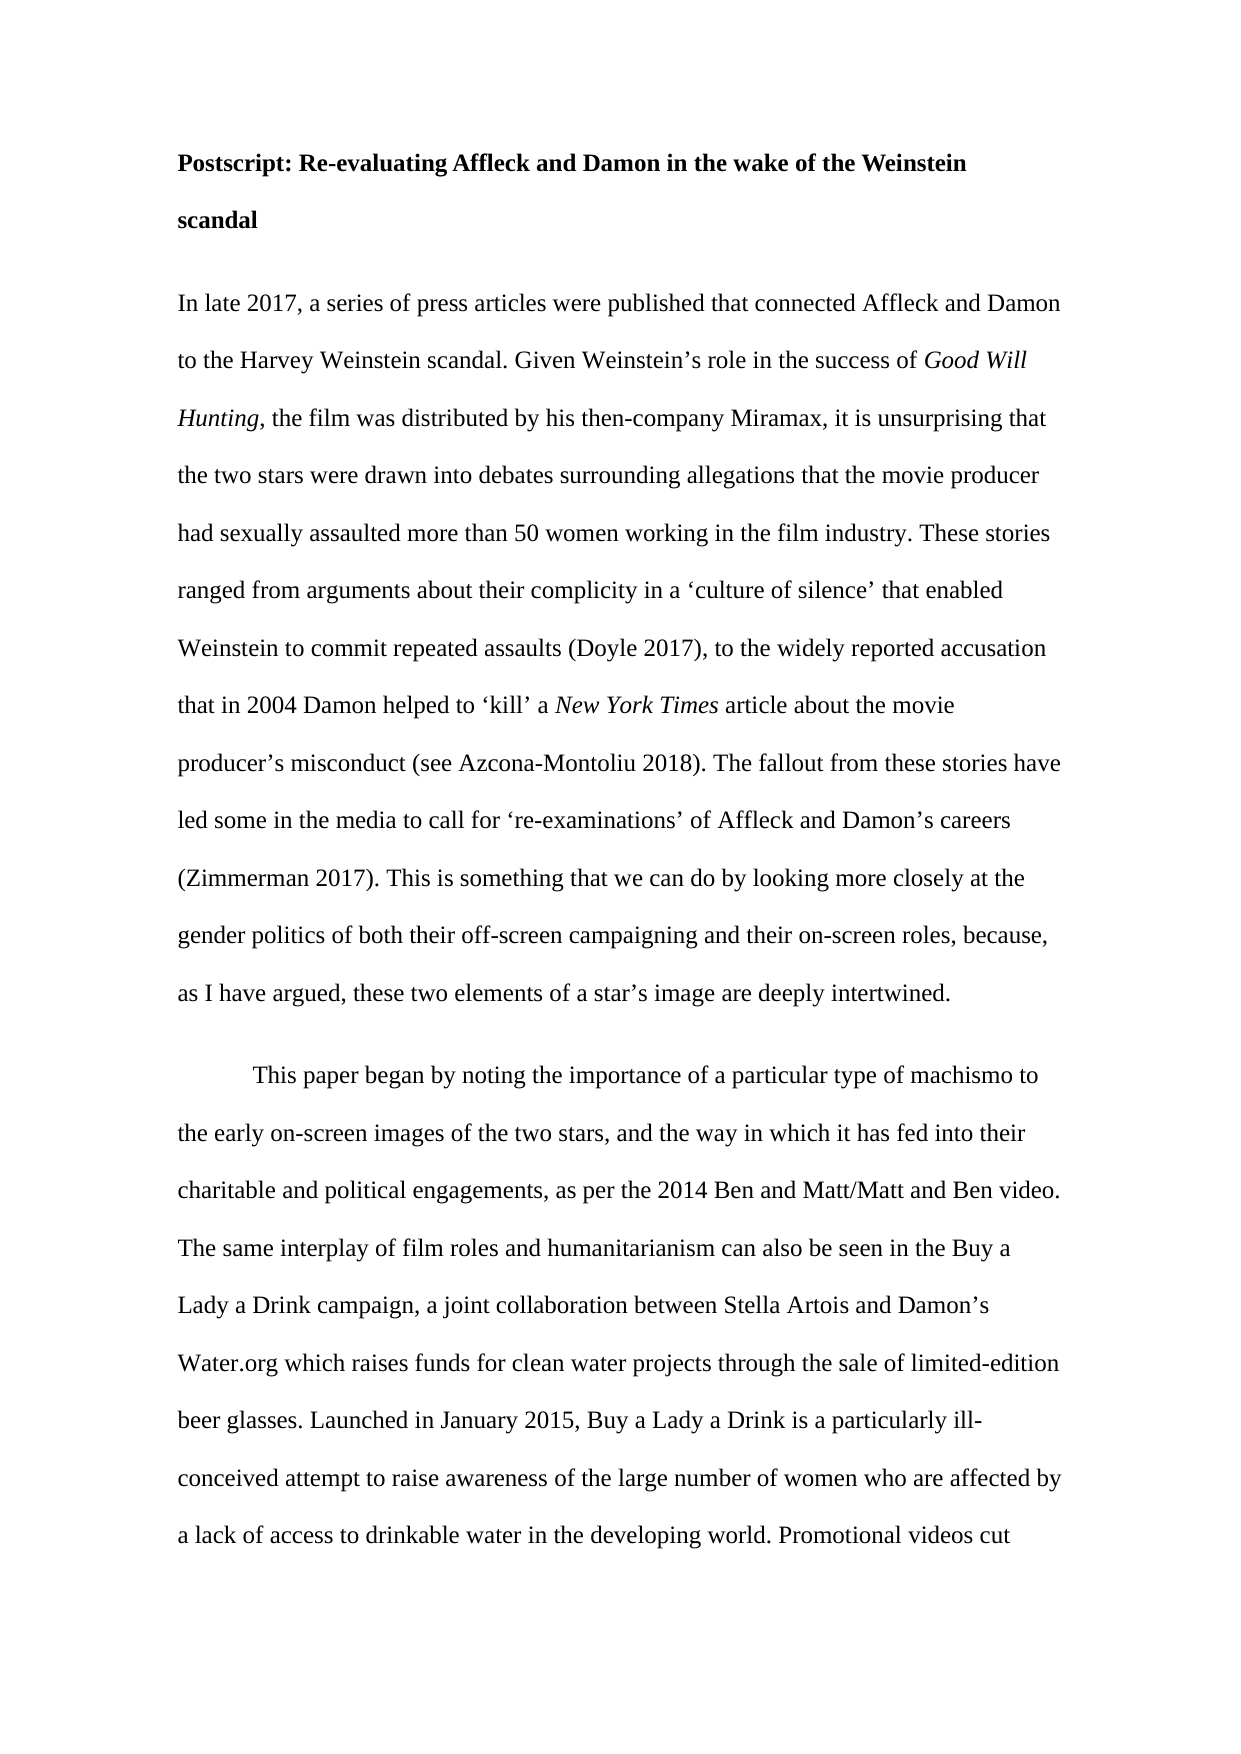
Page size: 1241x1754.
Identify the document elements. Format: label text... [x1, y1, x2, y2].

subtitle Postscript: Re-evaluating Affleck and Damon in the wake of the Weinstein scandal [177, 148, 1004, 234]
text In late 2017, a series of press articles were published that connected Affleck and Damon to the Harvey Weinstein scandal. Given Weinstein’s role in the success of Good Will Hunting, the film was distributed by his then-company Miramax, it is unsurprising that the two stars were drawn into debates surrounding allegations that the movie producer had sexually assaulted more than 50 women working in the film industry. These stories ranged from arguments about their complicity in a ‘culture of silence’ that enabled Weinstein to commit repeated assaults (Doyle 2017), to the widely reported accusation that in 2004 Damon helped to ‘kill’ a New York Times article about the movie producer’s misconduct (see Azcona-Montoliu 2018). The fallout from these stories have led some in the media to call for ‘re-examinations’ of Affleck and Damon’s careers (Zimmerman 2017). This is something that we can do by looking more closely at the gender politics of both their off-screen campaigning and their on-screen roles, because, as I have argued, these two elements of a star’s image are deeply intertwined. [177, 288, 1063, 1006]
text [177, 1060, 1063, 1549]
